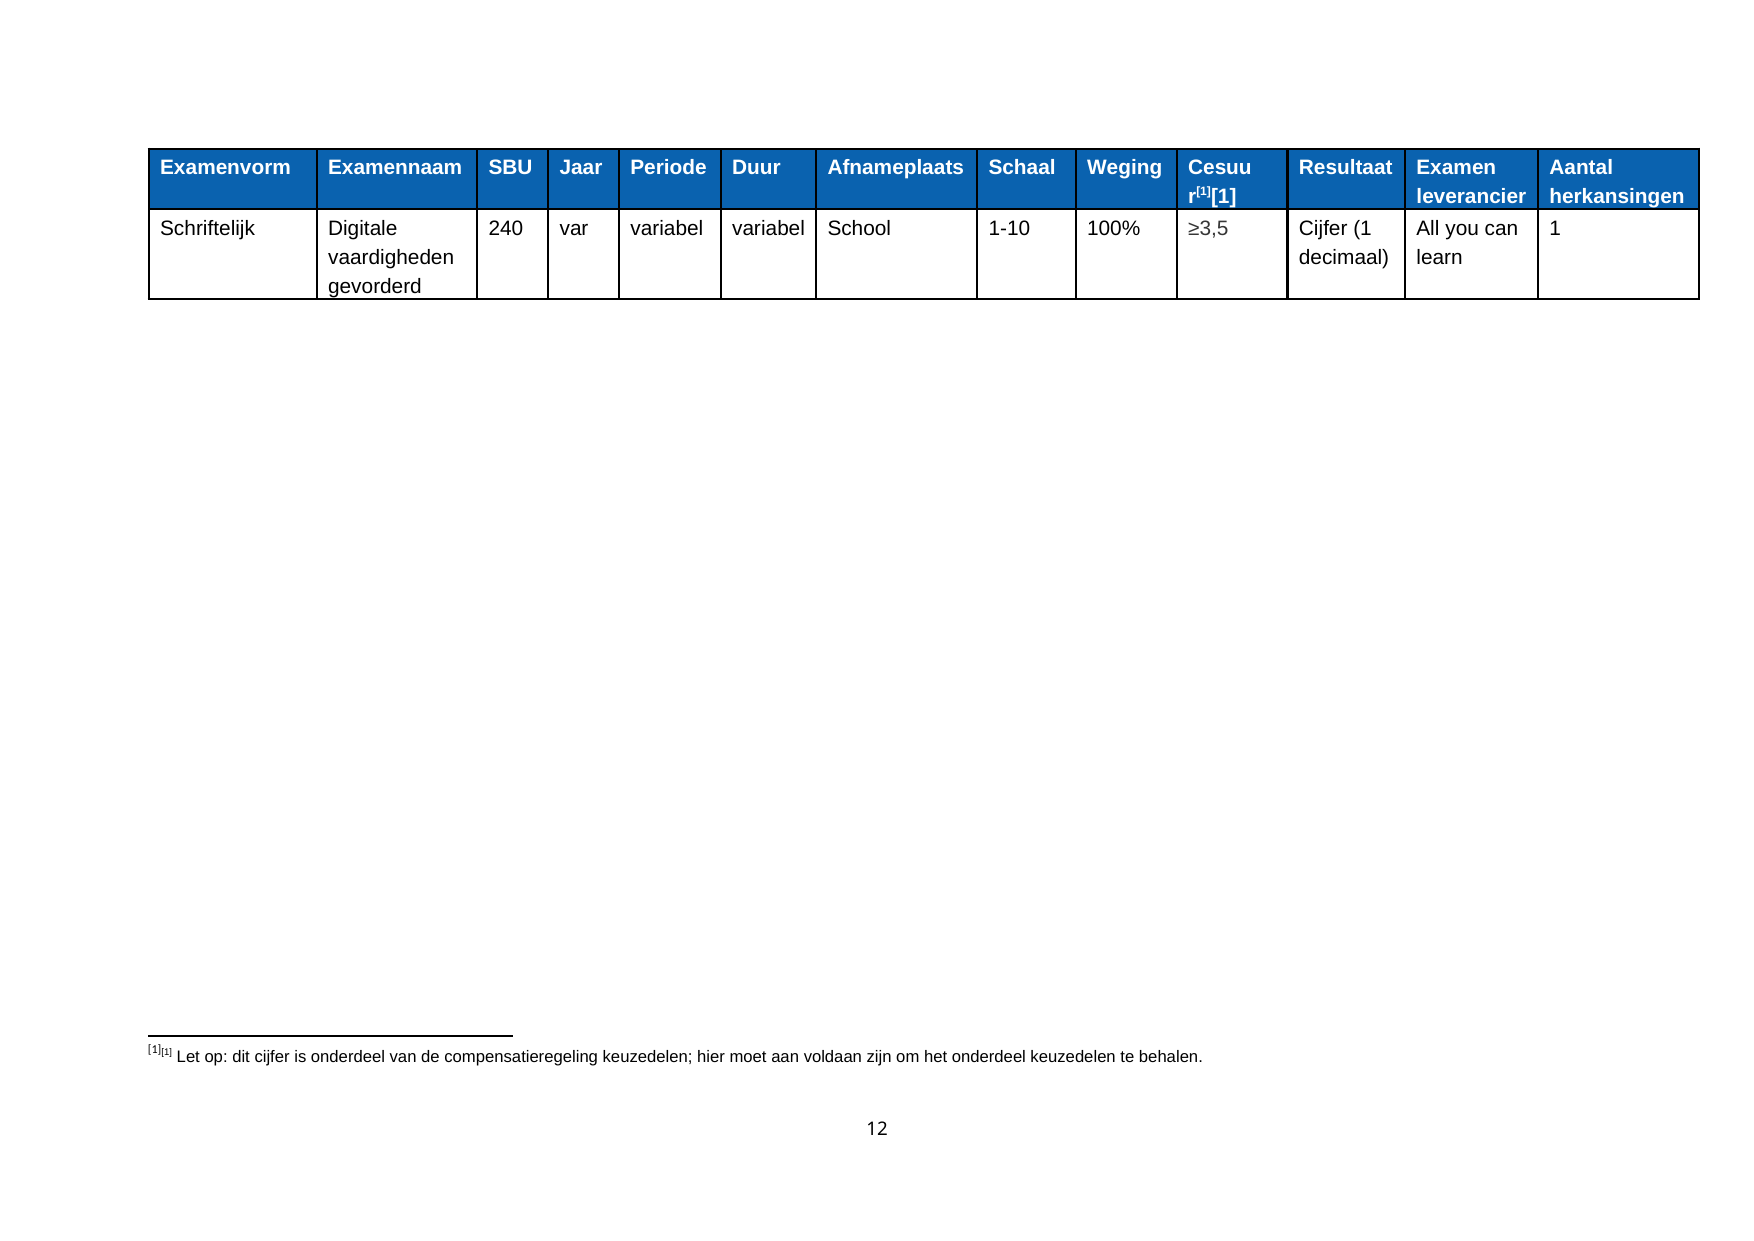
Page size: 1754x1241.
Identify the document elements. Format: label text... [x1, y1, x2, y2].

table_cell variabel [620, 210, 720, 298]
table_cell Examennaam [318, 150, 476, 208]
table_cell SBU [478, 150, 547, 208]
table_cell Jaar [549, 150, 618, 208]
table_cell 240 [478, 210, 547, 298]
table_cell Schaal [978, 150, 1075, 208]
table_cell Aantal herkansingen [1539, 150, 1698, 208]
table_cell Weging [1077, 150, 1176, 208]
table_cell All you can learn [1406, 210, 1537, 298]
table_cell Afnameplaats [817, 150, 976, 208]
table_cell var [549, 210, 618, 298]
table_cell ≥3,5 [1178, 210, 1286, 298]
table_cell Cesuur[1] [1178, 150, 1286, 208]
table_cell Digitale vaardigheden gevorderd [318, 210, 476, 298]
table_cell School [817, 210, 976, 298]
table_cell 1 [1539, 210, 1698, 298]
table_cell Duur [722, 150, 815, 208]
table_cell Cijfer (1 decimaal) [1289, 210, 1404, 298]
table_cell Examen leverancier [1406, 150, 1537, 208]
table_cell Resultaat [1289, 150, 1404, 208]
table_cell 1-10 [978, 210, 1075, 298]
table_cell Periode [620, 150, 720, 208]
table_cell 100% [1077, 210, 1176, 298]
table_cell Schriftelijk [150, 210, 316, 298]
table_cell Examenvorm [150, 150, 316, 208]
table_cell variabel [722, 210, 815, 298]
